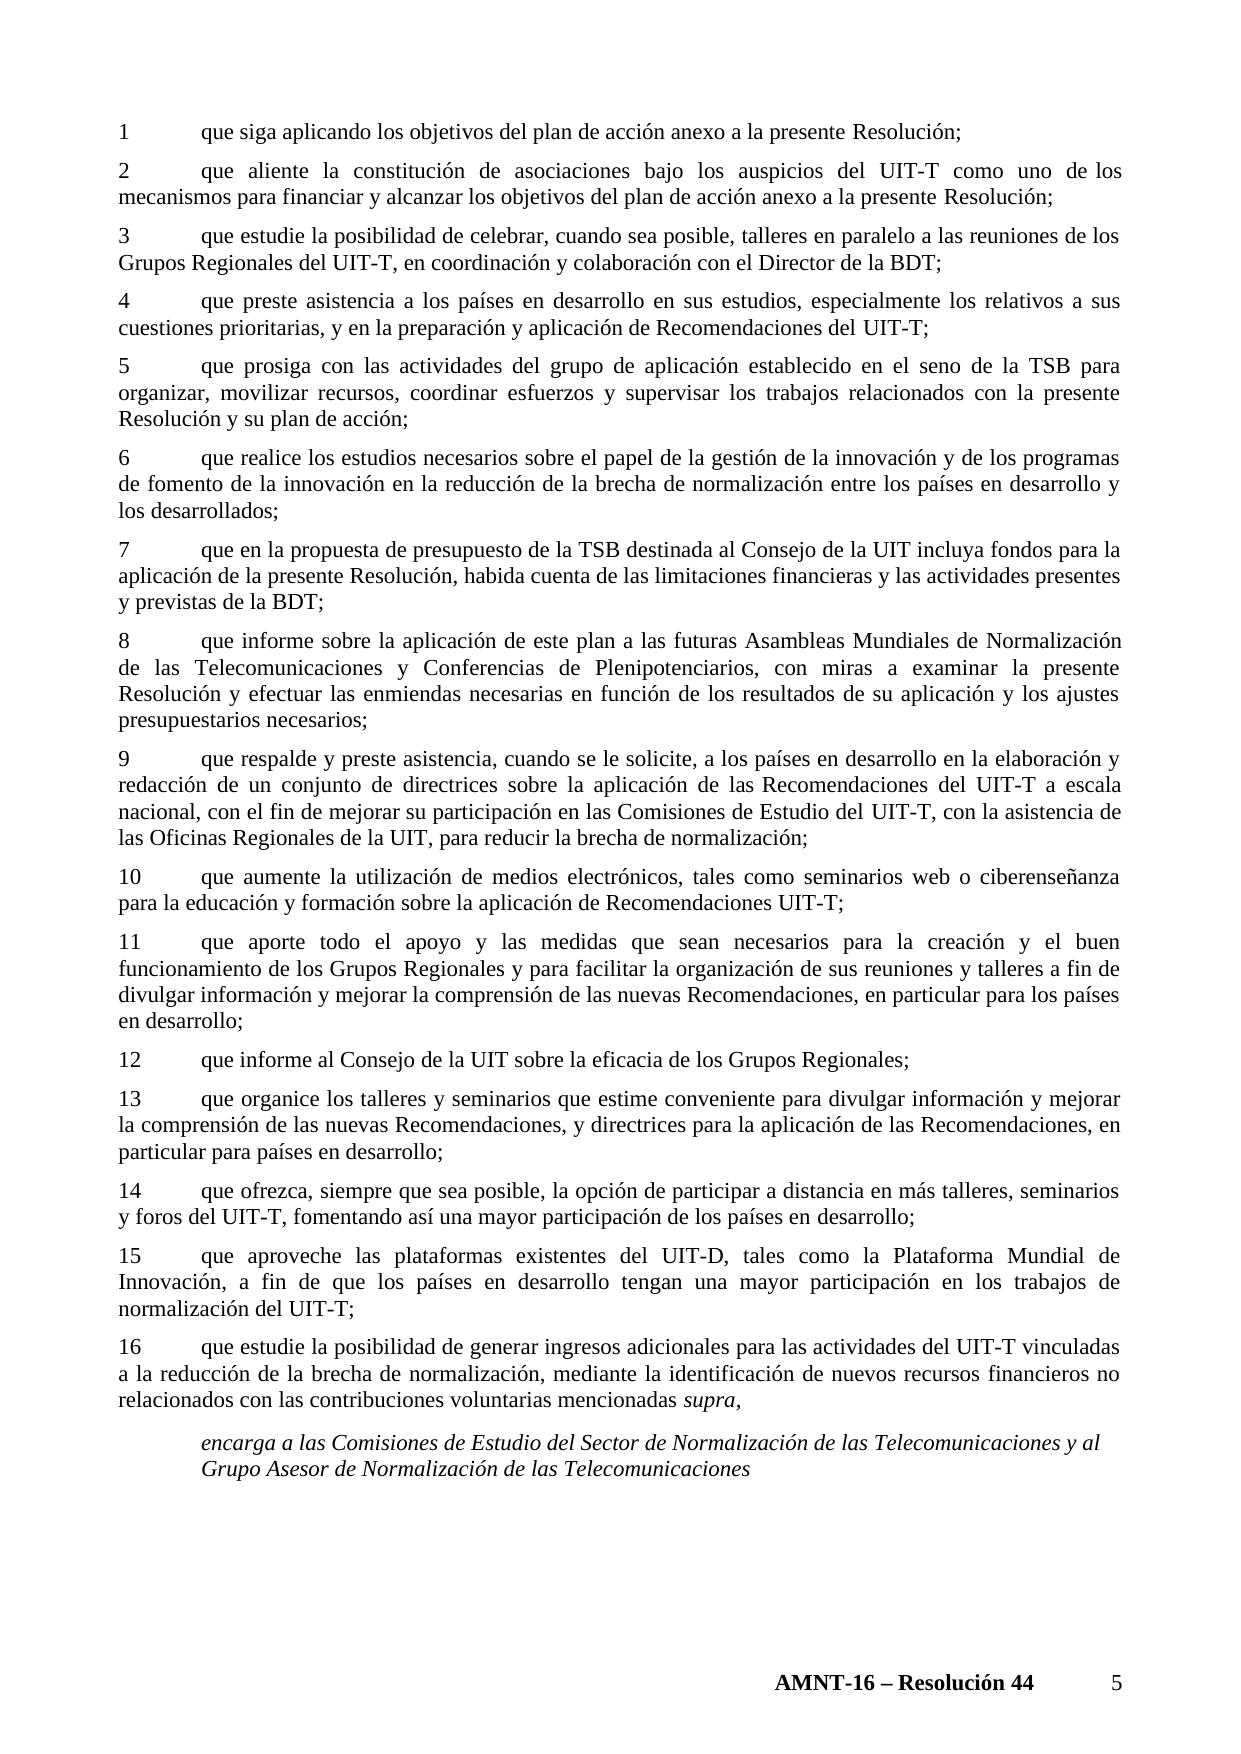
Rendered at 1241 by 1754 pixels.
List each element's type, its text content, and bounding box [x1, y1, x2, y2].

text 1 que siga aplicando los objetivos del plan de acción anexo a la presente Resolución; [118, 118, 1122, 144]
text 7 que en la propuesta de presupuesto de la TSB destinada al Consejo de la UIT incluya fondos para la aplicación de la presente Resolución, habida cuenta de las limitaciones financieras y las actividades presentes y previstas de la BDT; [118, 536, 1122, 615]
text 8 que informe sobre la aplicación de este plan a las futuras Asambleas Mundiales de Normalización de las Telecomunicaciones y Conferencias de Plenipotenciarios, con miras a examinar la presente Resolución y efectuar las enmiendas necesarias en función de los resultados de su aplicación y los ajustes presupuestarios necesarios; [118, 627, 1122, 733]
text 9 que respalde y preste asistencia, cuando se le solicite, a los países en desarrollo en la elaboración y redacción de un conjunto de directrices sobre la aplicación de las Recomendaciones del UIT-T a escala nacional, con el fin de mejorar su participación en las Comisiones de Estudio del UIT-T, con la asistencia de las Oficinas Regionales de la UIT, para reducir la brecha de normalización; [118, 745, 1122, 851]
text 5 que prosiga con las actividades del grupo de aplicación establecido en el seno de la TSB para organizar, movilizar recursos, coordinar esfuerzos y supervisar los trabajos relacionados con la presente Resolución y su plan de acción; [118, 353, 1122, 432]
text 12 que informe al Consejo de la UIT sobre la eficacia de los Grupos Regionales; [118, 1046, 1122, 1073]
text 16 que estudie la posibilidad de generar ingresos adicionales para las actividades del UIT-T vinculadas a la reducción de la brecha de normalización, mediante la identificación de nuevos recursos financieros no relacionados con las contribuciones voluntarias mencionadas supra, [118, 1333, 1122, 1412]
text 3 que estudie la posibilidad de celebrar, cuando sea posible, talleres en paralelo a las reuniones de los Grupos Regionales del UIT-T, en coordinación y colaboración con el Director de la BDT; [118, 222, 1122, 275]
text encarga a las Comisiones de Estudio del Sector de Normalización de las Telecomunicaciones y al Grupo Asesor de Normalización de las Telecomunicaciones [201, 1429, 1122, 1482]
text 11 que aporte todo el apoyo y las medidas que sean necesarios para la creación y el buen funcionamiento de los Grupos Regionales y para facilitar la organización de sus reuniones y talleres a fin de divulgar información y mejorar la comprensión de las nuevas Recomendaciones, en particular para los países en desarrollo; [118, 928, 1122, 1034]
text 14 que ofrezca, siempre que sea posible, la opción de participar a distancia en más talleres, seminarios y foros del UIT-T, fomentando así una mayor participación de los países en desarrollo; [118, 1177, 1122, 1229]
text 2 que aliente la constitución de asociaciones bajo los auspicios del UIT-T como uno de los mecanismos para financiar y alcanzar los objetivos del plan de acción anexo a la presente Resolución; [118, 157, 1122, 210]
text 4 que preste asistencia a los países en desarrollo en sus estudios, especialmente los relativos a sus cuestiones prioritarias, y en la preparación y aplicación de Recomendaciones del UIT-T; [118, 287, 1122, 340]
text 15 que aproveche las plataformas existentes del UIT-D, tales como la Plataforma Mundial de Innovación, a fin de que los países en desarrollo tengan una mayor participación en los trabajos de normalización del UIT-T; [118, 1242, 1122, 1321]
text 10 que aumente la utilización de medios electrónicos, tales como seminarios web o ciberenseñanza para la educación y formación sobre la aplicación de Recomendaciones UIT-T; [118, 863, 1122, 916]
text 6 que realice los estudios necesarios sobre el papel de la gestión de la innovación y de los programas de fomento de la innovación en la reducción de la brecha de normalización entre los países en desarrollo y los desarrollados; [118, 444, 1122, 523]
text 13 que organice los talleres y seminarios que estime conveniente para divulgar información y mejorar la comprensión de las nuevas Recomendaciones, y directrices para la aplicación de las Recomendaciones, en particular para países en desarrollo; [118, 1085, 1122, 1164]
